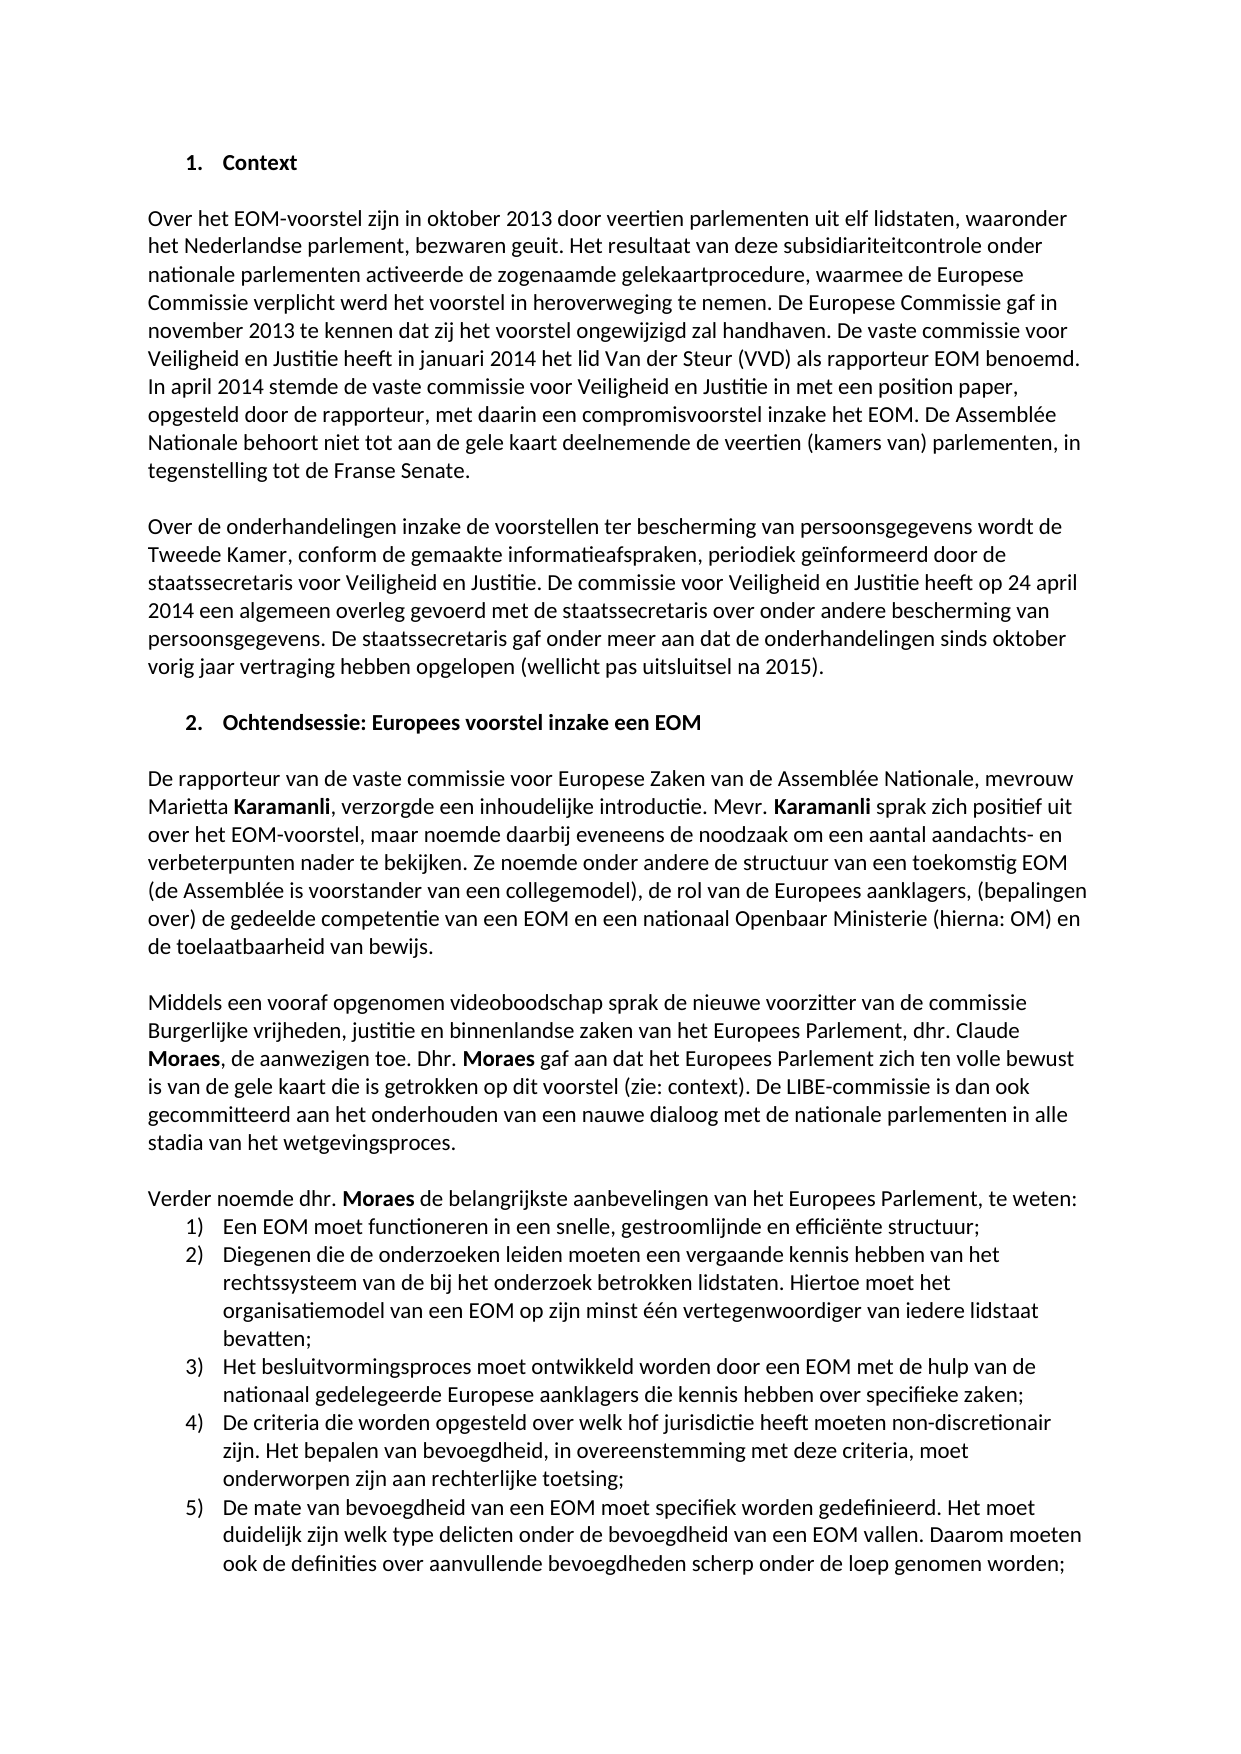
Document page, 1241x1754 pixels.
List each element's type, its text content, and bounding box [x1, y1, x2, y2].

text Over het EOM-voorstel zijn in oktober 2013 door veertien parlementen uit elf lidstaten, waaronder het Nederlandse parlement, bezwaren geuit. Het resultaat van deze subsidiariteitcontrole onder nationale parlementen activeerde de zogenaamde gelekaartprocedure, waarmee de Europese Commissie verplicht werd het voorstel in heroverweging te nemen. De Europese Commissie gaf in november 2013 te kennen dat zij het voorstel ongewijzigd zal handhaven. De vaste commissie voor Veiligheid en Justitie heeft in januari 2014 het lid Van der Steur (VVD) als rapporteur EOM benoemd. In april 2014 stemde de vaste commissie voor Veiligheid en Justitie in met een position paper, opgesteld door de rapporteur, met daarin een compromisvoorstel inzake het EOM. De Assemblée Nationale behoort niet tot aan de gele kaart deelnemende de veertien (kamers van) parlementen, in tegenstelling tot de Franse Senate. [148, 204, 1093, 484]
list Een EOM moet functioneren in een snelle, gestroomlijnde en efficiënte structuur; [185, 1212, 1093, 1240]
list Diegenen die de onderzoeken leiden moeten een vergaande kennis hebben van het rechtssysteem van de bij het onderzoek betrokken lidstaten. Hiertoe moet het organisatiemodel van een EOM op zijn minst één vertegenwoordiger van iedere lidstaat bevatten; [185, 1240, 1093, 1352]
list Ochtendsessie: Europees voorstel inzake een EOM [185, 708, 1093, 736]
list De criteria die worden opgesteld over welk hof jurisdictie heeft moeten non-discretionair zijn. Het bepalen van bevoegdheid, in overeenstemming met deze criteria, moet onderworpen zijn aan rechterlijke toetsing; [185, 1408, 1093, 1493]
list Context [185, 148, 1093, 176]
text Over de onderhandelingen inzake de voorstellen ter bescherming van persoonsgegevens wordt de Tweede Kamer, conform de gemaakte informatieafspraken, periodiek geïnformeerd door de staatssecretaris voor Veiligheid en Justitie. De commissie voor Veiligheid en Justitie heeft op 24 april 2014 een algemeen overleg gevoerd met de staatssecretaris over onder andere bescherming van persoonsgegevens. De staatssecretaris gaf onder meer aan dat de onderhandelingen sinds oktober vorig jaar vertraging hebben opgelopen (wellicht pas uitsluitsel na 2015). [148, 512, 1093, 680]
text De rapporteur van de vaste commissie voor Europese Zaken van de Assemblée Nationale, mevrouw Marietta Karamanli, verzorgde een inhoudelijke introductie. Mevr. Karamanli sprak zich positief uit over het EOM-voorstel, maar noemde daarbij eveneens de noodzaak om een aantal aandachts- en verbeterpunten nader te bekijken. Ze noemde onder andere de structuur van een toekomstig EOM (de Assemblée is voorstander van een collegemodel), de rol van de Europees aanklagers, (bepalingen over) de gedeelde competentie van een EOM en een nationaal Openbaar Ministerie (hierna: OM) en de toelaatbaarheid van bewijs. [148, 764, 1093, 960]
text Verder noemde dhr. Moraes de belangrijkste aanbevelingen van het Europees Parlement, te weten: [148, 1184, 1093, 1212]
list Het besluitvormingsproces moet ontwikkeld worden door een EOM met de hulp van de nationaal gedelegeerde Europese aanklagers die kennis hebben over specifieke zaken; [185, 1352, 1093, 1408]
list De mate van bevoegdheid van een EOM moet specifiek worden gedefinieerd. Het moet duidelijk zijn welk type delicten onder de bevoegdheid van een EOM vallen. Daarom moeten ook de definities over aanvullende bevoegdheden scherp onder de loep genomen worden; [185, 1493, 1093, 1577]
text Middels een vooraf opgenomen videoboodschap sprak de nieuwe voorzitter van de commissie Burgerlijke vrijheden, justitie en binnenlandse zaken van het Europees Parlement, dhr. Claude Moraes, de aanwezigen toe. Dhr. Moraes gaf aan dat het Europees Parlement zich ten volle bewust is van de gele kaart die is getrokken op dit voorstel (zie: context). De LIBE-commissie is dan ook gecommitteerd aan het onderhouden van een nauwe dialoog met de nationale parlementen in alle stadia van het wetgevingsproces. [148, 988, 1093, 1156]
